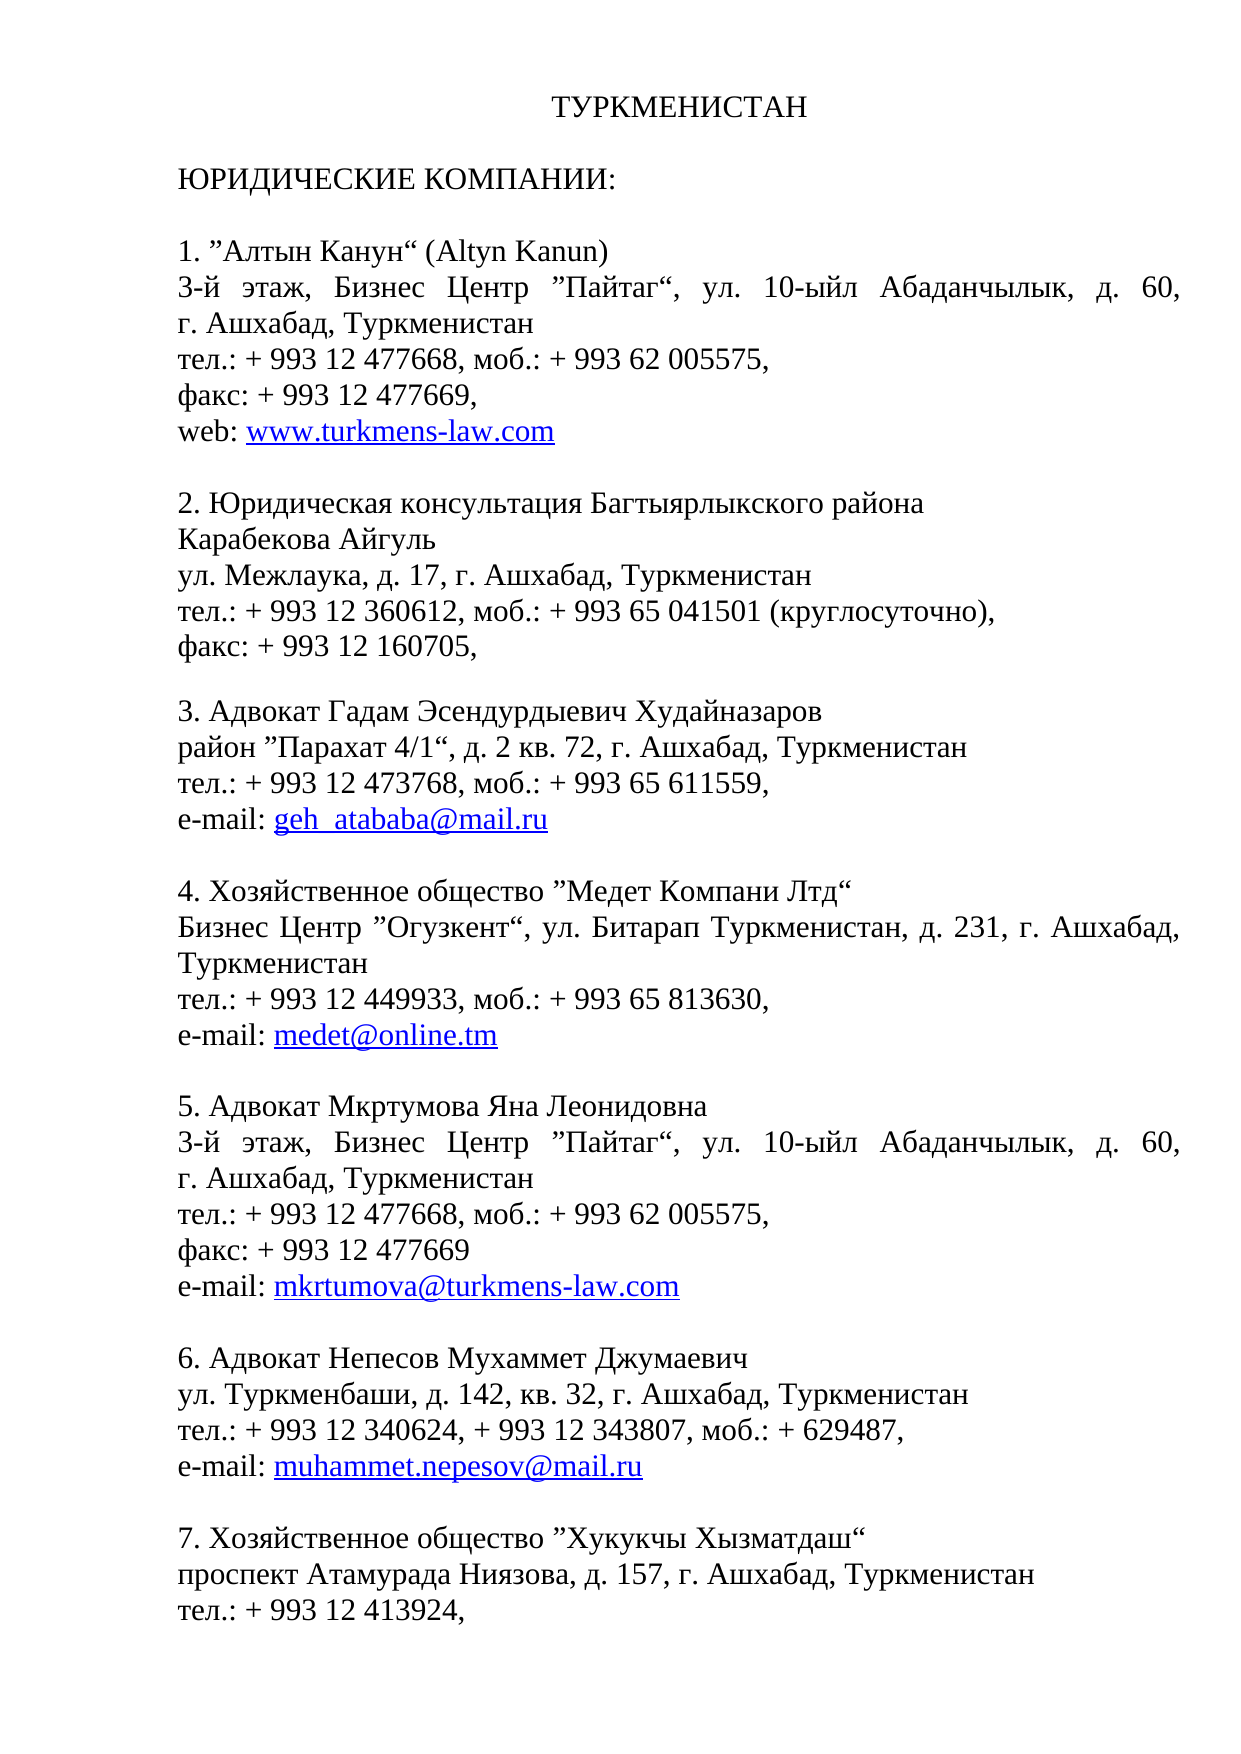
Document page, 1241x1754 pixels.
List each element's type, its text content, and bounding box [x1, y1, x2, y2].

text 7. Хозяйственное общество ”Хукукчы Хызматдаш“ [177, 1519, 1181, 1555]
text тел.: + 993 12 449933, моб.: + 993 65 813630, [177, 980, 1181, 1016]
text тел.: + 993 12 477668, моб.: + 993 62 005575, [177, 1196, 1181, 1231]
text Бизнес Центр ”Огузкент“, ул. Битарап Туркменистан, д. 231, г. Ашхабад, Туркменистан [177, 908, 1181, 980]
text проспект Атамурада Ниязова, д. 157, г. Ашхабад, Туркменистан [177, 1555, 1181, 1591]
text тел.: + 993 12 340624, + 993 12 343807, моб.: + 629487, [177, 1411, 1181, 1447]
text 3-й этаж, Бизнес Центр ”Пайтаг“, ул. 10-ыйл Абаданчылык, д. 60, г. Ашхабад, Туркменистан [177, 1124, 1181, 1196]
text 5. Адвокат Мкртумова Яна Леонидовна [177, 1088, 1181, 1124]
text web: www.turkmens-law.com [177, 412, 1181, 448]
text 6. Адвокат Непесов Мухаммет Джумаевич [177, 1339, 1181, 1375]
text 2. Юридическая консультация Багтыярлыкского района [177, 484, 1181, 520]
text ул. Межлаука, д. 17, г. Ашхабад, Туркменистан [177, 556, 1181, 592]
text Карабекова Айгуль [177, 520, 1181, 556]
text 3. Адвокат Гадам Эсендурдыевич Худайназаров [177, 692, 1181, 728]
text ЮРИДИЧЕСКИЕ КОМПАНИИ: [177, 161, 1181, 196]
text факс: + 993 12 477669, [177, 376, 1181, 412]
text тел.: + 993 12 473768, моб.: + 993 65 611559, [177, 764, 1181, 800]
text 1. ”Алтын Канун“ (Altyn Kanun) [177, 232, 1181, 268]
text 3-й этаж, Бизнес Центр ”Пайтаг“, ул. 10-ыйл Абаданчылык, д. 60, г. Ашхабад, Туркменистан [177, 268, 1181, 340]
text e-mail: muhammet.nepesov@mail.ru [177, 1447, 1181, 1483]
text тел.: + 993 12 477668, моб.: + 993 62 005575, [177, 340, 1181, 376]
text тел.: + 993 12 360612, моб.: + 993 65 041501 (круглосуточно), [177, 592, 1181, 628]
text район ”Парахат 4/1“, д. 2 кв. 72, г. Ашхабад, Туркменистан [177, 728, 1181, 764]
text e-mail: geh_atababa@mail.ru [177, 800, 1181, 836]
text тел.: + 993 12 413924, [177, 1591, 1181, 1627]
text факс: + 993 12 477669 [177, 1231, 1181, 1267]
text e-mail: mkrtumova@turkmens-law.com [177, 1267, 1181, 1303]
text ТУРКМЕНИСТАН [177, 89, 1181, 124]
text факс: + 993 12 160705, [177, 628, 1181, 664]
text ул. Туркменбаши, д. 142, кв. 32, г. Ашхабад, Туркменистан [177, 1375, 1181, 1411]
text e-mail: medet@online.tm [177, 1016, 1181, 1052]
text 4. Хозяйственное общество ”Медет Компани Лтд“ [177, 872, 1181, 908]
